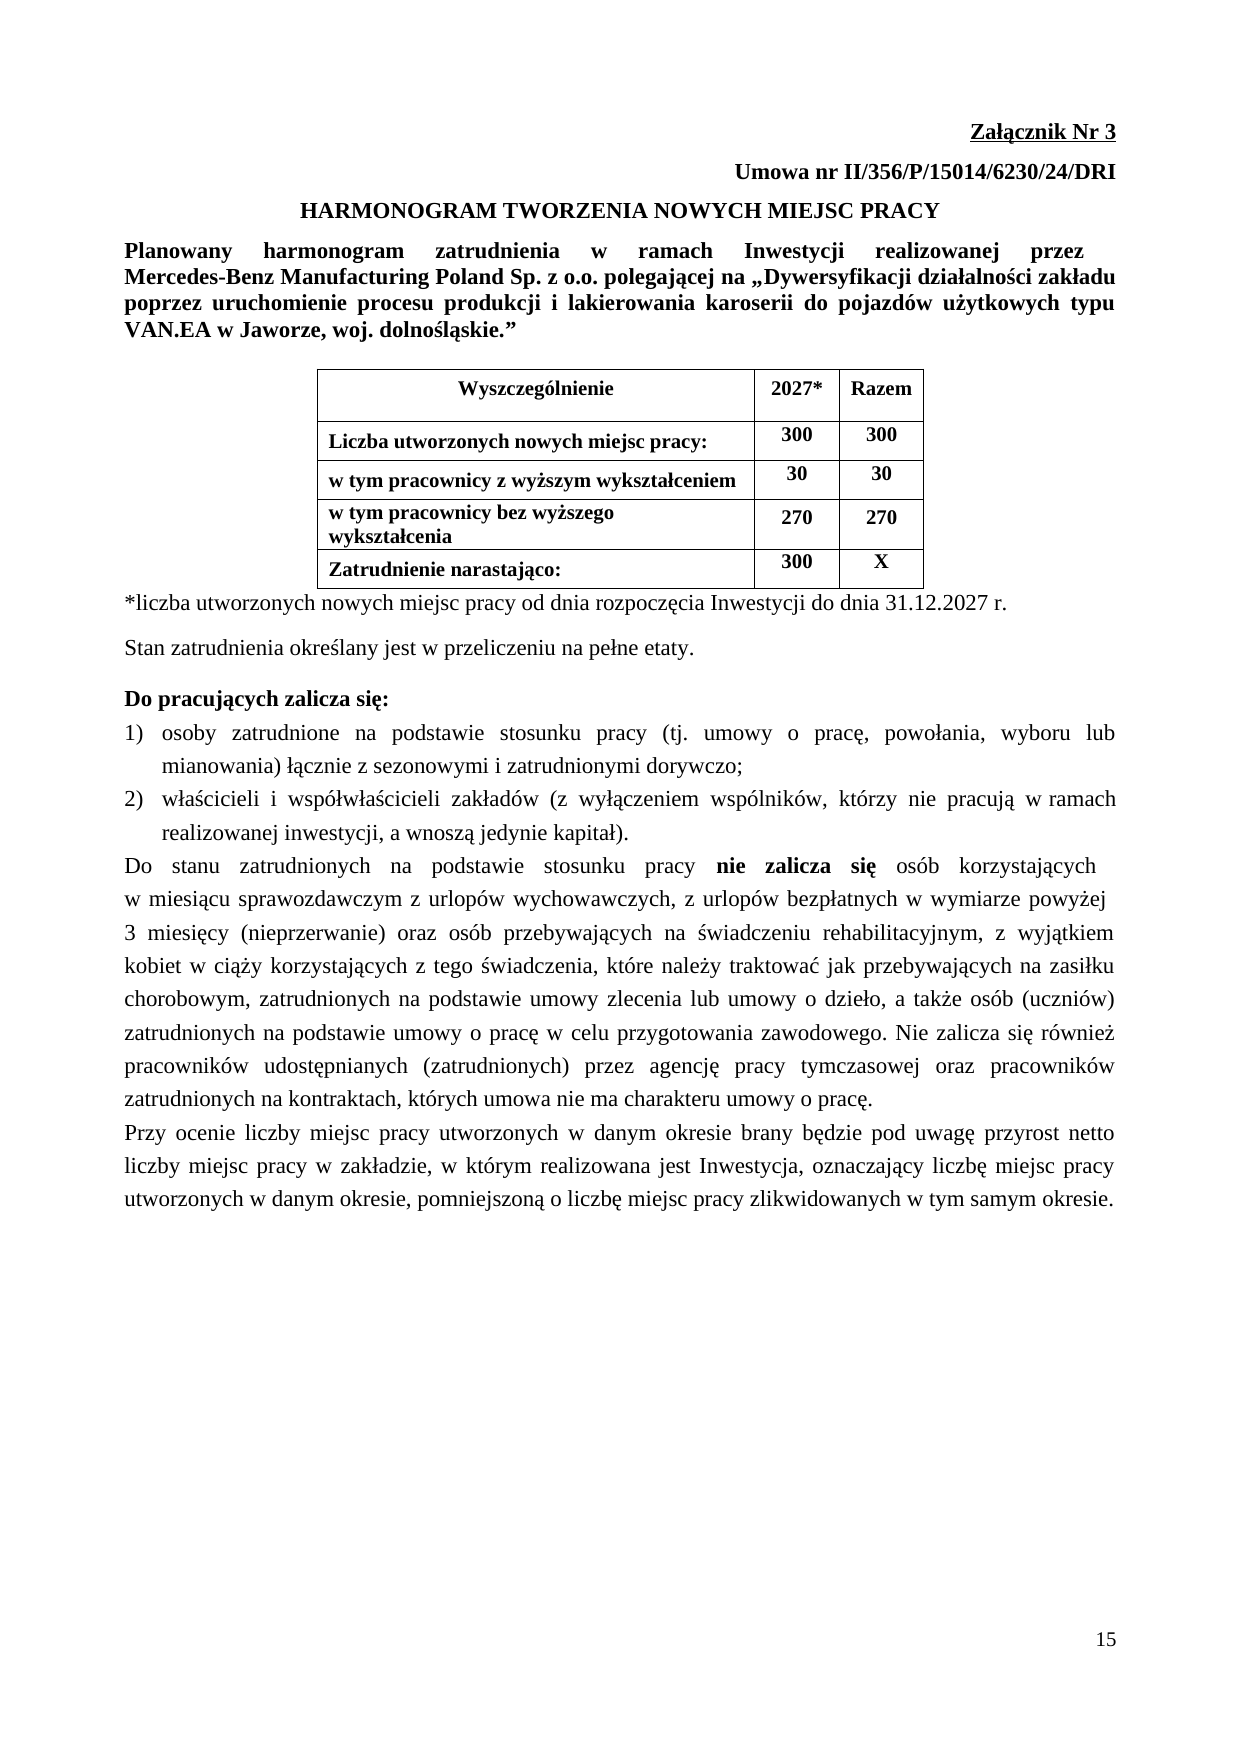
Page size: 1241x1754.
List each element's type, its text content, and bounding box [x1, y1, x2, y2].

table_cell X [840, 550, 923, 588]
table_cell 270 [840, 500, 923, 548]
text Planowany harmonogram zatrudnienia w ramach Inwestycji realizowanej przez Mercedes-Benz Manufacturing Poland Sp. z o.o. polegającej na „Dywersyfikacji działalności zakładu poprzez uruchomienie procesu produkcji i lakierowania karoserii do pojazdów użytkowych typu VAN.EA w Jaworze, woj. dolnośląskie.” [124, 237, 1116, 342]
text Do pracujących zalicza się: [124, 680, 1116, 713]
text Umowa nr II/356/P/15014/6230/24/DRI [124, 158, 1116, 184]
table_cell Zatrudnienie narastająco: [318, 550, 754, 588]
text *liczba utworzonych nowych miejsc pracy od dnia rozpoczęcia Inwestycji do dnia 31.12.2027 r. [124, 589, 1116, 615]
text Przy ocenie liczby miejsc pracy utworzonych w danym okresie brany będzie pod uwagę przyrost netto liczby miejsc pracy w zakładzie, w którym realizowana jest Inwestycja, oznaczający liczbę miejsc pracy utworzonych w danym okresie, pomniejszoną o liczbę miejsc pracy zlikwidowanych w tym samym okresie. [124, 1113, 1116, 1213]
table_header Razem [840, 370, 923, 421]
table_cell 30 [840, 461, 923, 499]
table_header Wyszczególnienie [318, 370, 754, 421]
table_header 2027* [755, 370, 839, 421]
list osoby zatrudnione na podstawie stosunku pracy (tj. umowy o pracę, powołania, wyboru lub mianowania) łącznie z sezonowymi i zatrudnionymi dorywczo; [124, 713, 1116, 780]
text Załącznik Nr 3 [124, 118, 1116, 144]
text Do stanu zatrudnionych na podstawie stosunku pracy nie zalicza się osób korzystających w miesiącu sprawozdawczym z urlopów wychowawczych, z urlopów bezpłatnych w wymiarze powyżej 3 miesięcy (nieprzerwanie) oraz osób przebywających na świadczeniu rehabilitacyjnym, z wyjątkiem kobiet w ciąży korzystających z tego świadczenia, które należy traktować jak przebywających na zasiłku chorobowym, zatrudnionych na podstawie umowy zlecenia lub umowy o dzieło, a także osób (uczniów) zatrudnionych na podstawie umowy o pracę w celu przygotowania zawodowego. Nie zalicza się również pracowników udostępnianych (zatrudnionych) przez agencję pracy tymczasowej oraz pracowników zatrudnionych na kontraktach, których umowa nie ma charakteru umowy o pracę. [124, 847, 1116, 1113]
table_cell w tym pracownicy z wyższym wykształceniem [318, 461, 754, 499]
table_cell 300 [755, 550, 839, 588]
text Stan zatrudnienia określany jest w przeliczeniu na pełne etaty. [124, 634, 1116, 661]
table_cell 300 [755, 422, 839, 460]
text HARMONOGRAM TWORZENIA NOWYCH MIEJSC PRACY [124, 197, 1116, 223]
table_cell Liczba utworzonych nowych miejsc pracy: [318, 422, 754, 460]
table_cell 270 [755, 500, 839, 548]
table_cell 300 [840, 422, 923, 460]
list właścicieli i współwłaścicieli zakładów (z wyłączeniem wspólników, którzy nie pracują w ramach realizowanej inwestycji, a wnoszą jedynie kapitał). [124, 780, 1116, 847]
table_cell w tym pracownicy bez wyższego wykształcenia [318, 500, 754, 548]
table_cell 30 [755, 461, 839, 499]
